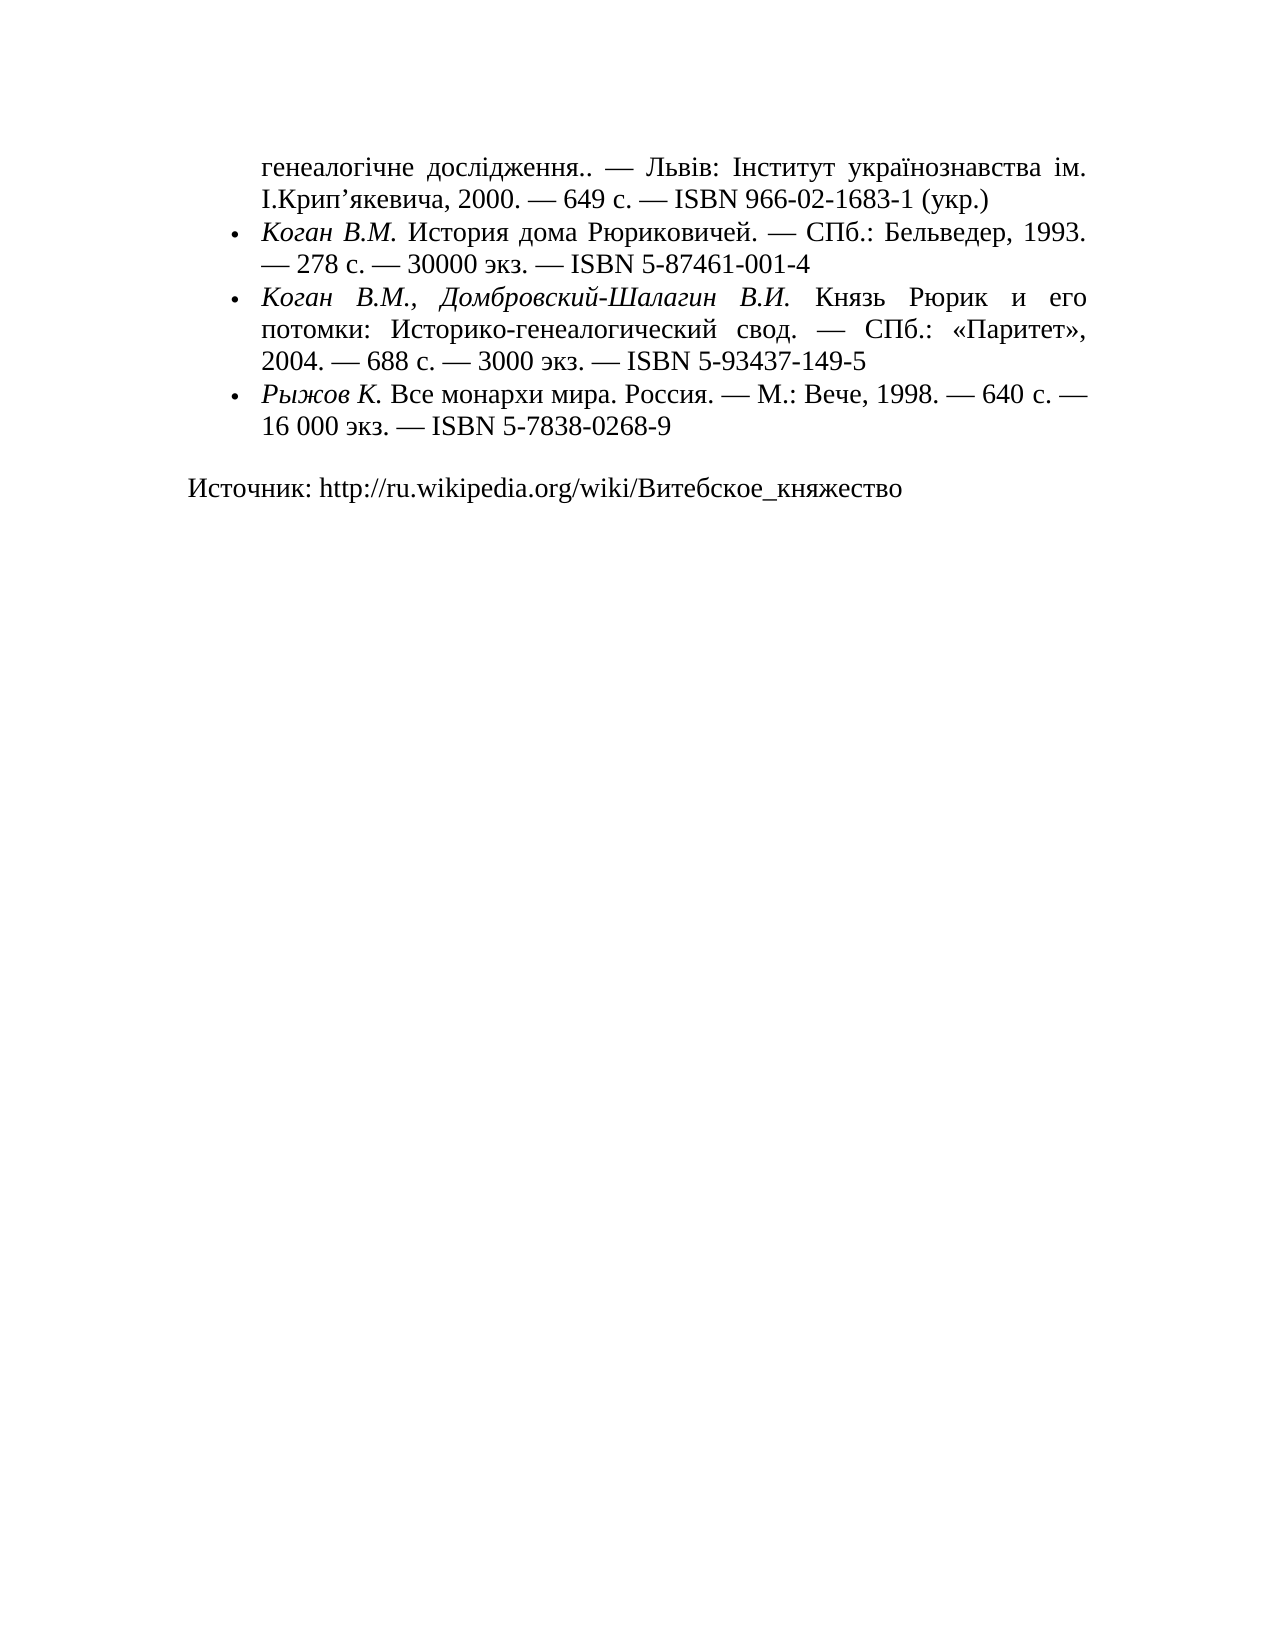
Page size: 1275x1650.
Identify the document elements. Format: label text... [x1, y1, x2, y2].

list Рыжов К. Все монархи мира. Россия. — М.: Вече, 1998. — 640 с. — 16 000 экз. — ISBN 5-7838-0268-9 [232, 377, 1087, 442]
list Коган В.М. История дома Рюриковичей. — СПб.: Бельведер, 1993. — 278 с. — 30000 экз. — ISBN 5-87461-001-4 [232, 215, 1087, 279]
list Коган В.М., Домбровский-Шалагин В.И. Князь Рюрик и его потомки: Историко-генеалогический свод. — СПб.: «Паритет», 2004. — 688 с. — 3000 экз. — ISBN 5-93437-149-5 [232, 279, 1087, 377]
text Источник: http://ru.wikipedia.org/wiki/Витебское_княжество [187, 471, 1087, 503]
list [232, 150, 1087, 215]
